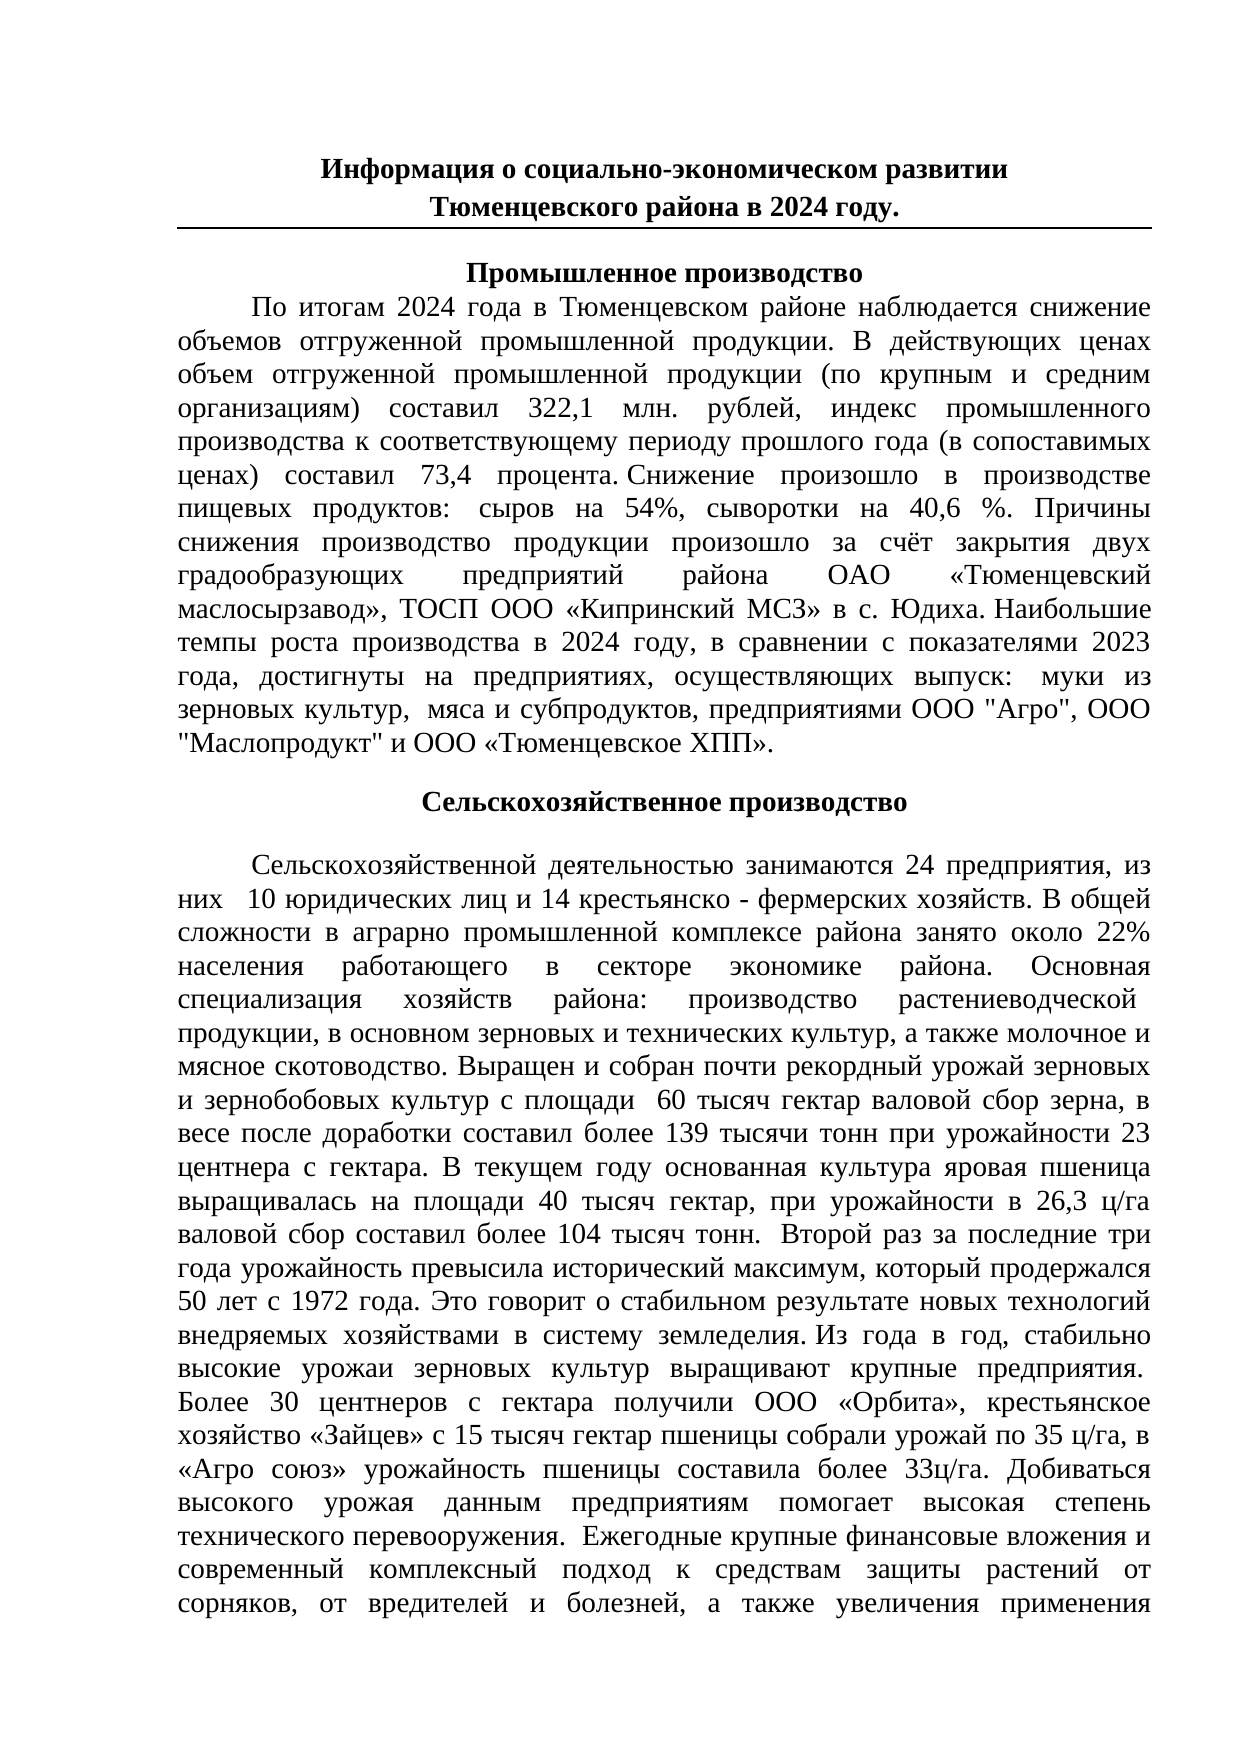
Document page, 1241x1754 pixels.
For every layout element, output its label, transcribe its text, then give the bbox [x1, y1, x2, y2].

text Сельскохозяйственное производство [177, 784, 1152, 817]
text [177, 847, 1152, 1619]
table_header Информация о социально-экономическом развитии [177, 151, 1152, 189]
text Промышленное производство [177, 229, 1152, 289]
table_cell Тюменцевского района в 2024 году. [177, 189, 1152, 227]
text По итогам 2024 года в Тюменцевском районе наблюдается снижение объемов отгруженной промышленной продукции. В действующих ценах объем отгруженной промышленной продукции (по крупным и средним организациям) составил 322,1 млн. рублей, индекс промышленного производства к соответствующему периоду прошлого года (в сопоставимых ценах) составил 73,4 процента. Снижение произошло в производстве пищевых продуктов: сыров на 54%, сыворотки на 40,6 %. Причины снижения производство продукции произошло за счёт закрытия двух градообразующих предприятий района ОАО «Тюменцевский маслосырзавод», ТОСП ООО «Кипринский МСЗ» в с. Юдиха. Наибольшие темпы роста производства в 2024 году, в сравнении с показателями 2023 года, достигнуты на предприятиях, осуществляющих выпуск: муки из зерновых культур, мяса и субпродуктов, предприятиями ООО "Агро", ООО "Маслопродукт" и ООО «Тюменцевское ХПП». [177, 289, 1152, 759]
